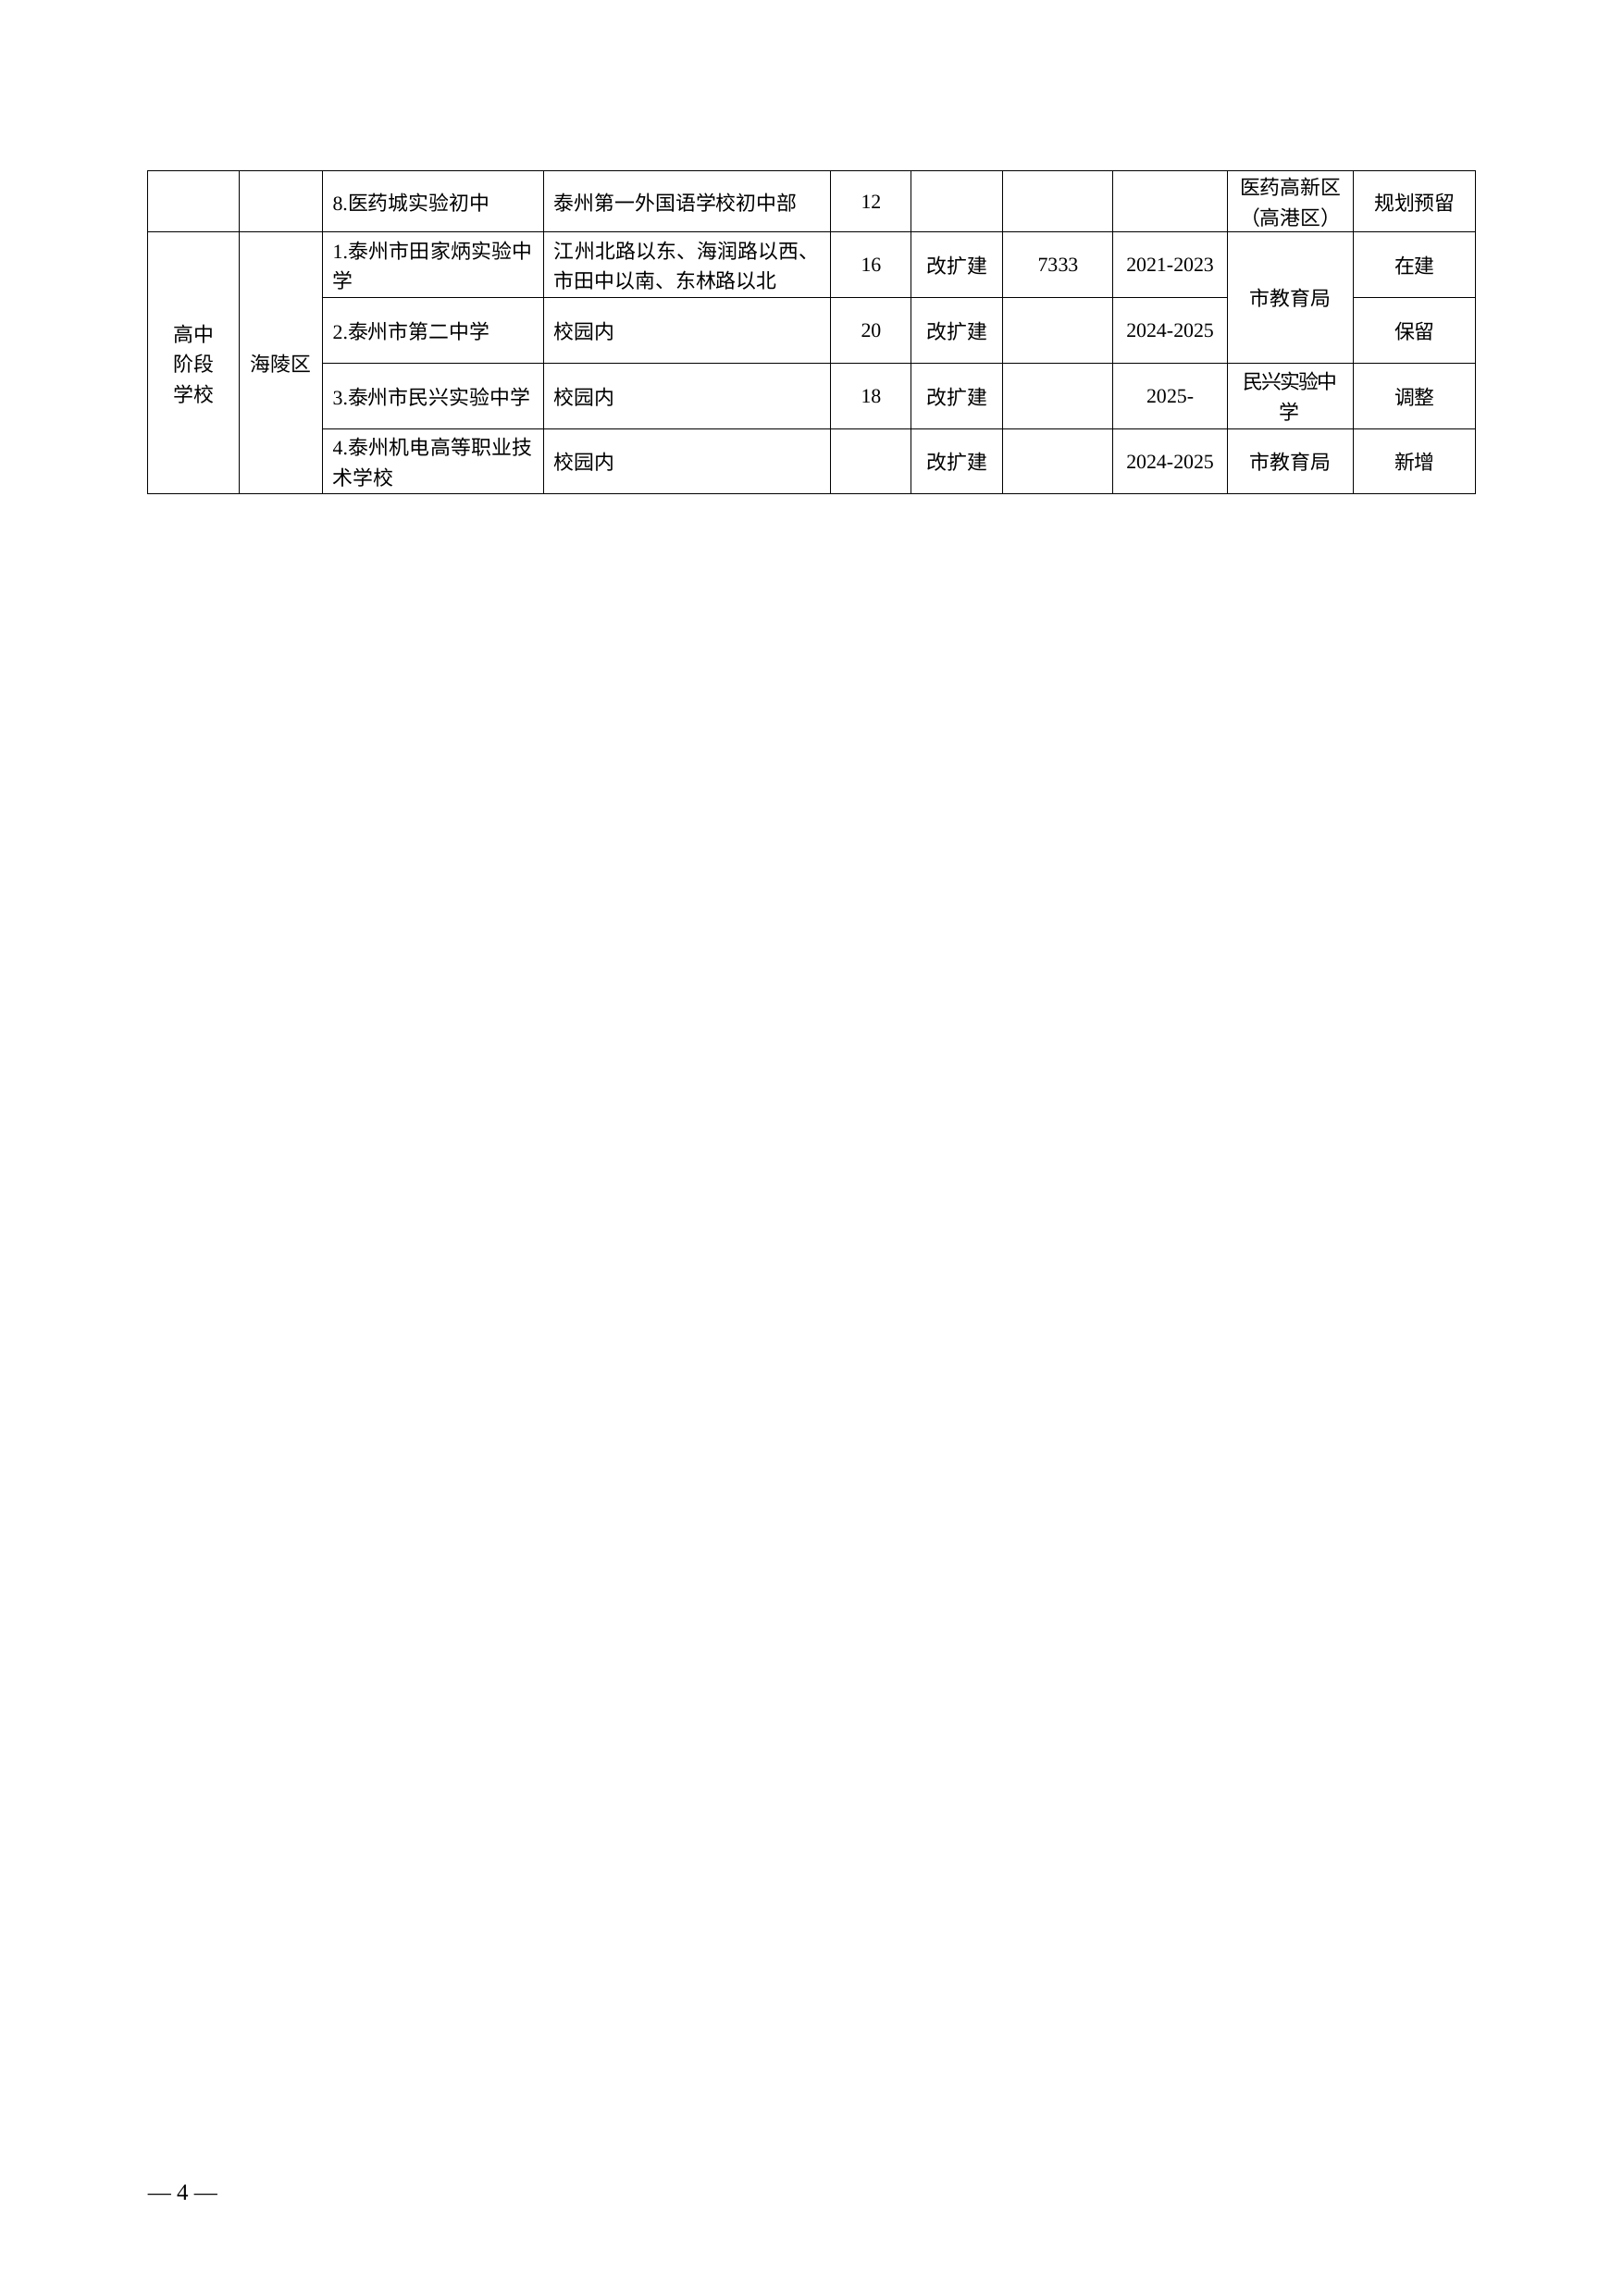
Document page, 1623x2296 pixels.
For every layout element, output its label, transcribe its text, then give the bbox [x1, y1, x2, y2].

table_cell 2024-2025 [1113, 298, 1227, 363]
table_cell [1003, 171, 1112, 231]
table_cell [1003, 429, 1112, 493]
table_cell [1113, 171, 1227, 231]
table_cell 校园内 [544, 429, 830, 493]
table_cell 1.泰州市田家炳实验中学 [323, 232, 543, 297]
table_cell 改扩建 [911, 364, 1002, 428]
table_cell 市教育局 [1228, 232, 1353, 363]
table_cell 18 [831, 364, 911, 428]
table_cell 市教育局 [1228, 429, 1353, 493]
table_cell 民兴实验中学 [1228, 364, 1353, 428]
table_cell 海陵区 [240, 232, 322, 493]
table_cell 2021-2023 [1113, 232, 1227, 297]
table_cell 2.泰州市第二中学 [323, 298, 543, 363]
table_cell 7333 [1003, 232, 1112, 297]
table_cell 2025- [1113, 364, 1227, 428]
table_cell 12 [831, 171, 911, 231]
table_cell 校园内 [544, 298, 830, 363]
table_cell 改扩建 [911, 298, 1002, 363]
table_cell 改扩建 [911, 232, 1002, 297]
table_cell 保留 [1354, 298, 1475, 363]
table_cell 江州北路以东、海润路以西、市田中以南、东林路以北 [544, 232, 830, 297]
table_cell [831, 429, 911, 493]
table_cell 校园内 [544, 364, 830, 428]
table_cell [911, 171, 1002, 231]
table_cell 改扩建 [911, 429, 1002, 493]
table_cell 高中 阶段 学校 [148, 232, 239, 493]
table_cell 新增 [1354, 429, 1475, 493]
table_cell 3.泰州市民兴实验中学 [323, 364, 543, 428]
table_cell 8.医药城实验初中 [323, 171, 543, 231]
table_cell [1003, 298, 1112, 363]
table_cell 在建 [1354, 232, 1475, 297]
table_cell 调整 [1354, 364, 1475, 428]
table_cell 泰州第一外国语学校初中部 [544, 171, 830, 231]
table_cell 规划预留 [1354, 171, 1475, 231]
table_cell 4.泰州机电高等职业技术学校 [323, 429, 543, 493]
table_cell 医药高新区（高港区） [1228, 171, 1353, 231]
table_cell 16 [831, 232, 911, 297]
table_cell [1003, 364, 1112, 428]
table_cell 20 [831, 298, 911, 363]
table_cell 2024-2025 [1113, 429, 1227, 493]
